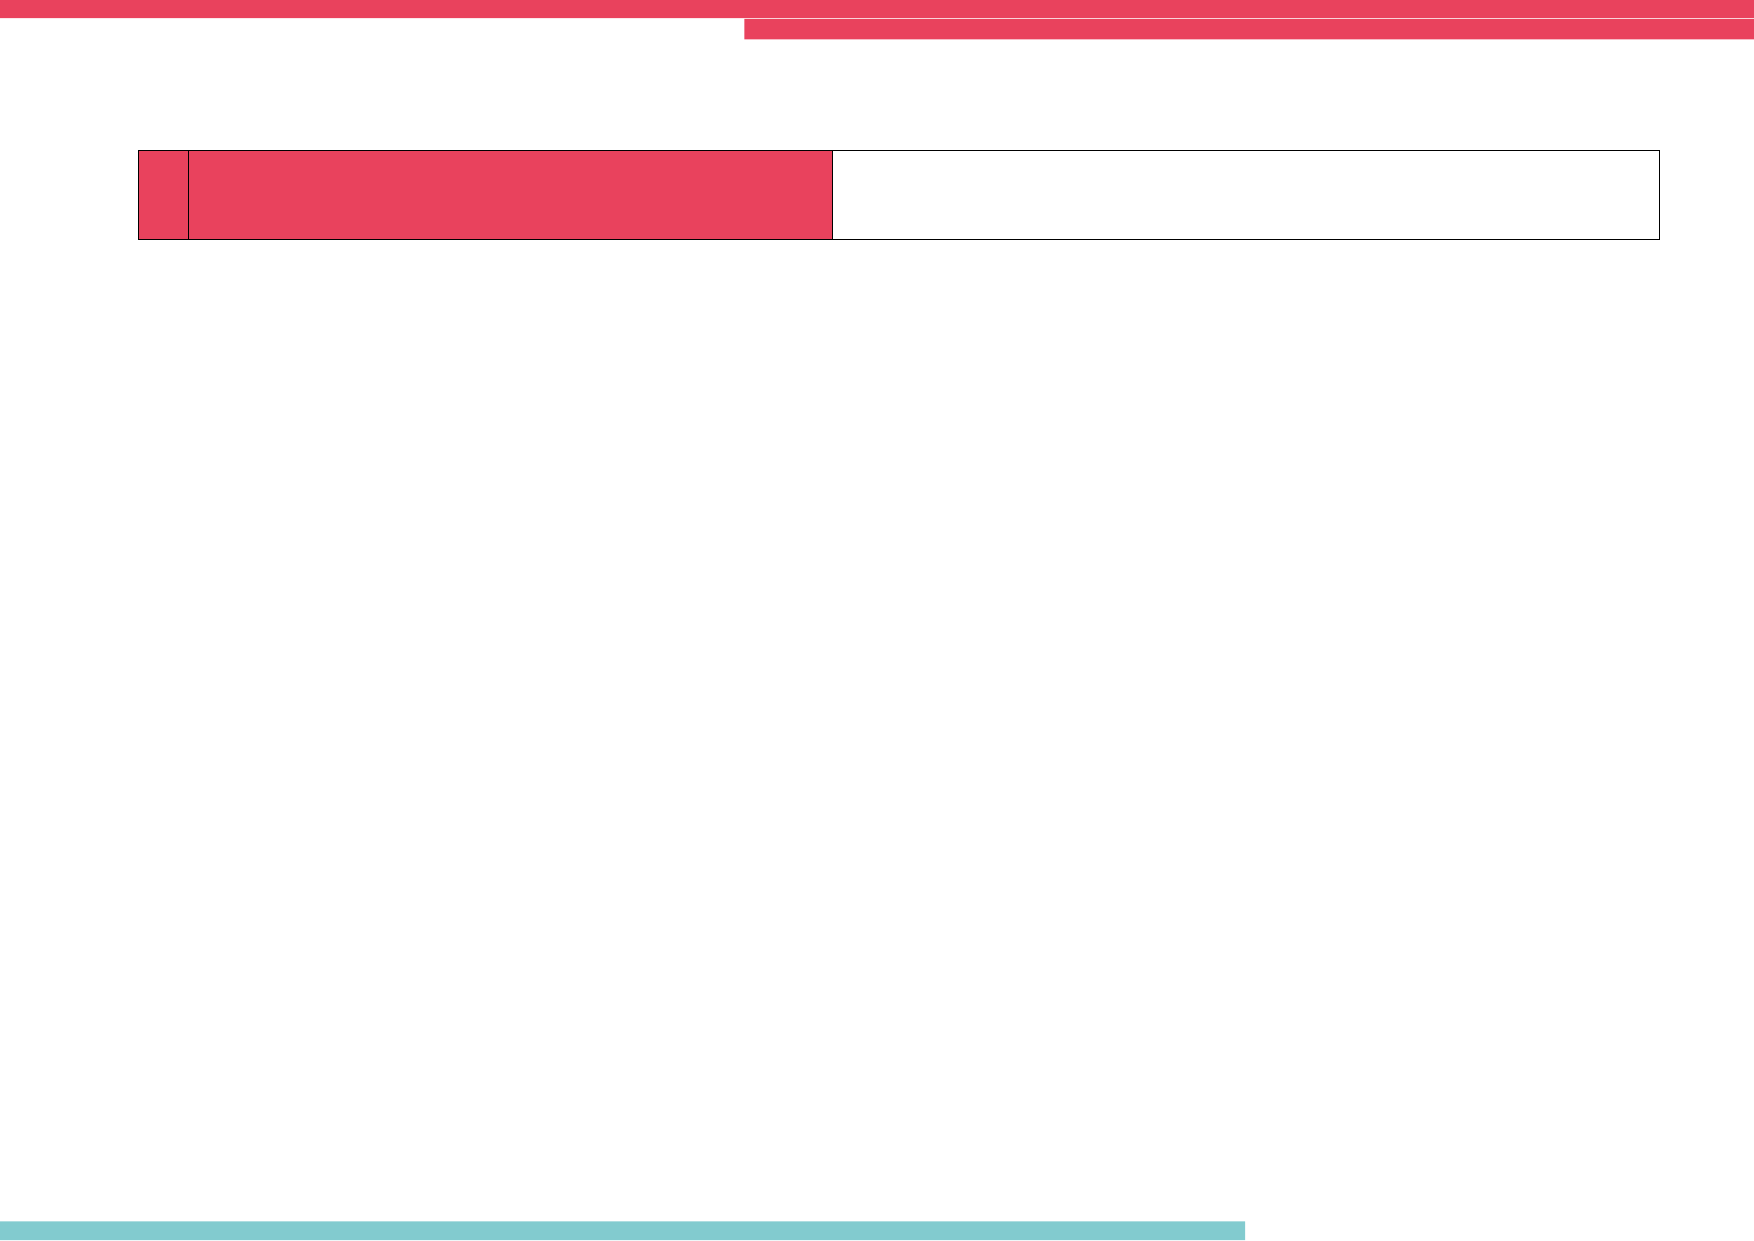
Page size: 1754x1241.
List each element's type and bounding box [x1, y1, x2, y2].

table_cell [833, 151, 1659, 239]
table_cell [189, 151, 832, 239]
table_cell [139, 151, 188, 239]
